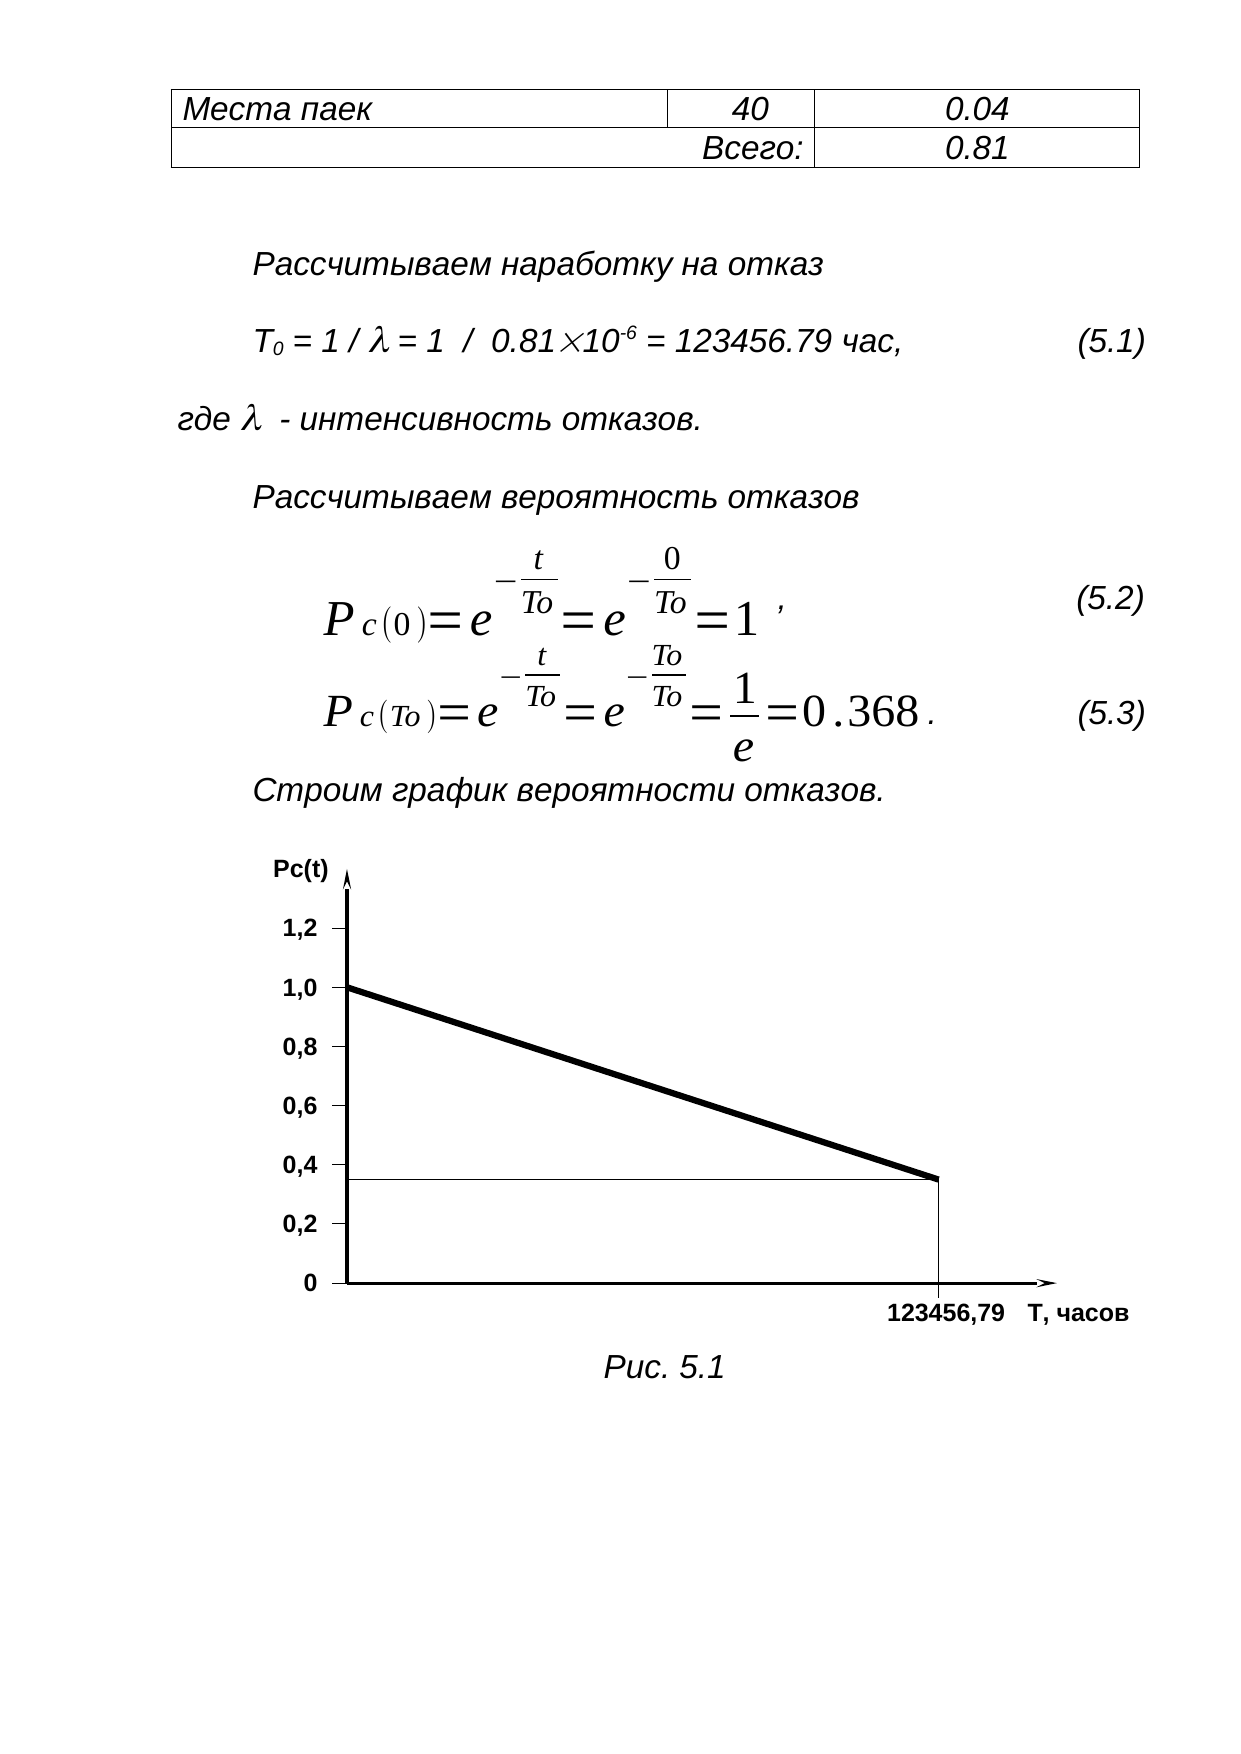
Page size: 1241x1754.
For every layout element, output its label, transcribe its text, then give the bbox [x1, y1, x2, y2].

table_cell 0.81 [815, 128, 1139, 167]
text Т0 = 1 / = 1 / 0.8110-6 = 123456.79 час, (5.1) [177, 321, 1152, 361]
text Рассчитываем вероятность отказов [177, 477, 1152, 515]
text . (5.3) [177, 693, 1152, 732]
text Строим график вероятности отказов. [177, 770, 1152, 808]
subtitle Рис. 5.1 [177, 1347, 1152, 1385]
table_cell Места паек [172, 90, 667, 127]
text , (5.2) [177, 578, 1152, 616]
text где - интенсивность отказов. [177, 399, 1152, 438]
text Рассчитываем наработку на отказ [177, 244, 1152, 283]
table_cell 40 [668, 90, 814, 127]
table_cell Всего: [172, 128, 814, 167]
table_cell 0.04 [815, 90, 1139, 127]
